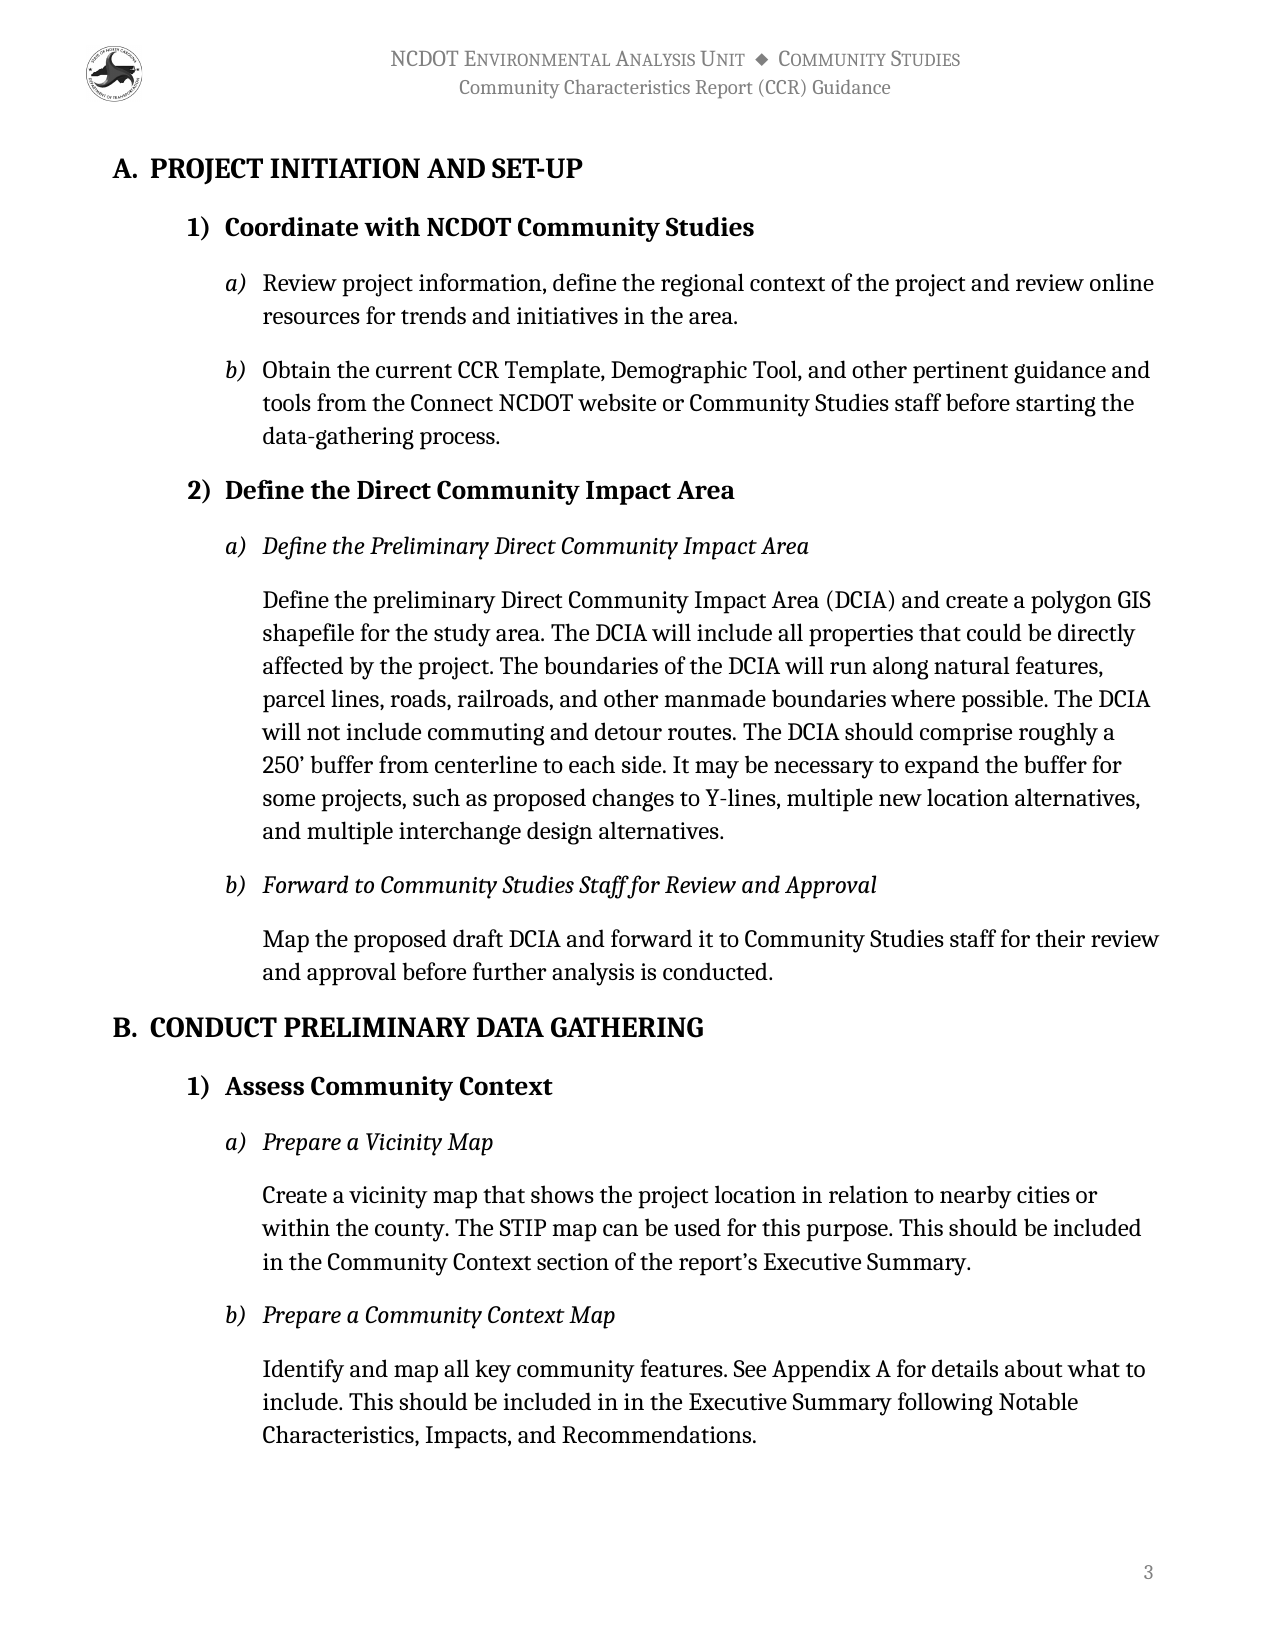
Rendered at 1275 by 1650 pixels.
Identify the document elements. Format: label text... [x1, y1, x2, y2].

text Define the preliminary Direct Community Impact Area (DCIA) and create a polygon GIS shapefile for the study area. The DCIA will include all properties that could be directly affected by the project. The boundaries of the DCIA will run along natural features, parcel lines, roads, railroads, and other manmade boundaries where possible. The DCIA will not include commuting and detour routes. The DCIA should comprise roughly a 250’ buffer from centerline to each side. It may be necessary to expand the buffer for some projects, such as proposed changes to Y-lines, multiple new location alternatives, and multiple interchange design alternatives. [262, 586, 1162, 846]
text Map the proposed draft DCIA and forward it to Community Studies staff for their review and approval before further analysis is conducted. [262, 925, 1162, 986]
list Forward to Community Studies Staff for Review and Approval [225, 871, 1162, 899]
list Prepare a Community Context Map [225, 1301, 1162, 1330]
subtitle Coordinate with NCDOT Community Studies [187, 212, 1162, 243]
list Obtain the current CCR Template, Demographic Tool, and other pertinent guidance and tools from the Connect NCDOT website or Community Studies staff before starting the data-gathering process. [225, 356, 1162, 450]
subtitle Conduct Preliminary Data Gathering [112, 1012, 1162, 1045]
list Prepare a Vicinity Map [225, 1127, 1162, 1156]
list Define the Preliminary Direct Community Impact Area [225, 532, 1162, 561]
list Review project information, define the regional context of the project and review online resources for trends and initiatives in the area. [225, 269, 1162, 330]
subtitle Project Initiation and Set-up [112, 153, 1162, 186]
list Identify and map all key community features. See Appendix A for details about what to include. This should be included in in the Executive Summary following Notable Characteristics, Impacts, and Recommendations. [262, 1355, 1162, 1450]
subtitle Assess Community Context [187, 1071, 1162, 1102]
subtitle Define the Direct Community Impact Area [187, 475, 1162, 507]
text Create a vicinity map that shows the project location in relation to nearby cities or within the county. The STIP map can be used for this purpose. This should be included in the Community Context section of the report’s Executive Summary. [262, 1181, 1162, 1276]
